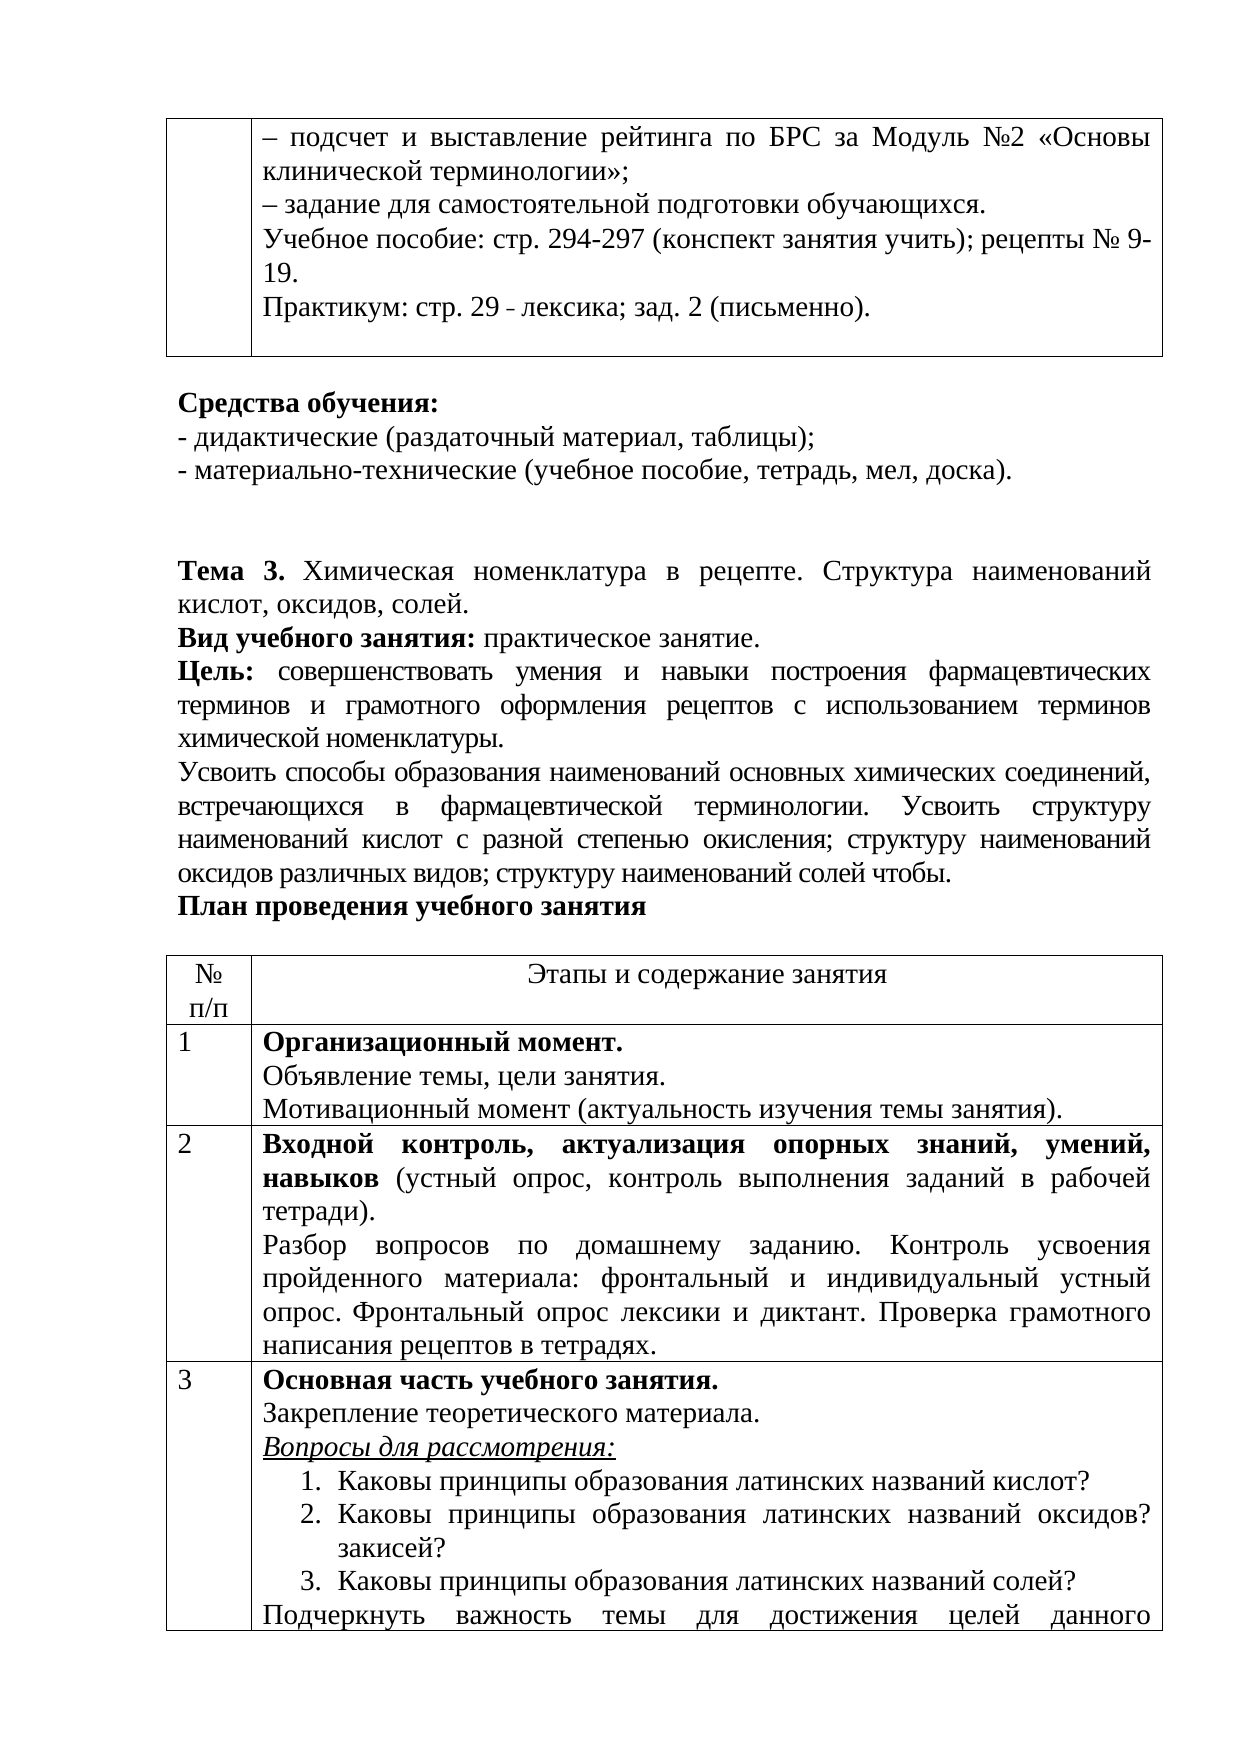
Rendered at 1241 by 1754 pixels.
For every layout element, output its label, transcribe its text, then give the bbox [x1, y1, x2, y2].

table_cell 1 [167, 1025, 251, 1125]
table_cell Входной контроль, актуализация опорных знаний, умений, навыков (устный опрос, контроль выполнения заданий в рабочей тетради). Разбор вопросов по домашнему заданию. Контроль усвоения пройденного материала: фронтальный и индивидуальный устный опрос. Фронтальный опрос лексики и диктант. Проверка грамотного написания рецептов в тетрадях. [252, 1126, 1162, 1361]
text Усвоить способы образования наименований основных химических соединений, встречающихся в фармацевтической терминологии. Усвоить структуру наименований кислот с разной степенью окисления; структуру наименований оксидов различных видов; структуру наименований солей чтобы. [177, 754, 1152, 888]
text План проведения учебного занятия [177, 888, 1152, 922]
table_cell 2 [167, 1126, 251, 1361]
table_cell 4 [167, 119, 251, 356]
table_cell 3 [167, 1362, 251, 1630]
text Тема 3. Химическая номенклатура в рецепте. Структура наименований кислот, оксидов, солей. [177, 553, 1152, 620]
table_cell Организационный момент. Объявление темы, цели занятия. Мотивационный момент (актуальность изучения темы занятия). [252, 1025, 1162, 1125]
text - дидактические (раздаточный материал, таблицы); [177, 419, 1152, 452]
text Цель: совершенствовать умения и навыки построения фармацевтических терминов и грамотного оформления рецептов с использованием терминов химической номенклатуры. [177, 653, 1152, 754]
table_header Этапы и содержание занятия [252, 956, 1162, 1023]
table_header № п/п [167, 956, 251, 1023]
text Вид учебного занятия: практическое занятие. [177, 620, 1152, 653]
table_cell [252, 119, 1162, 356]
text - материально-технические (учебное пособие, тетрадь, мел, доска). [177, 452, 1152, 486]
text Средства обучения: [177, 385, 1152, 419]
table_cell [252, 1362, 1162, 1630]
